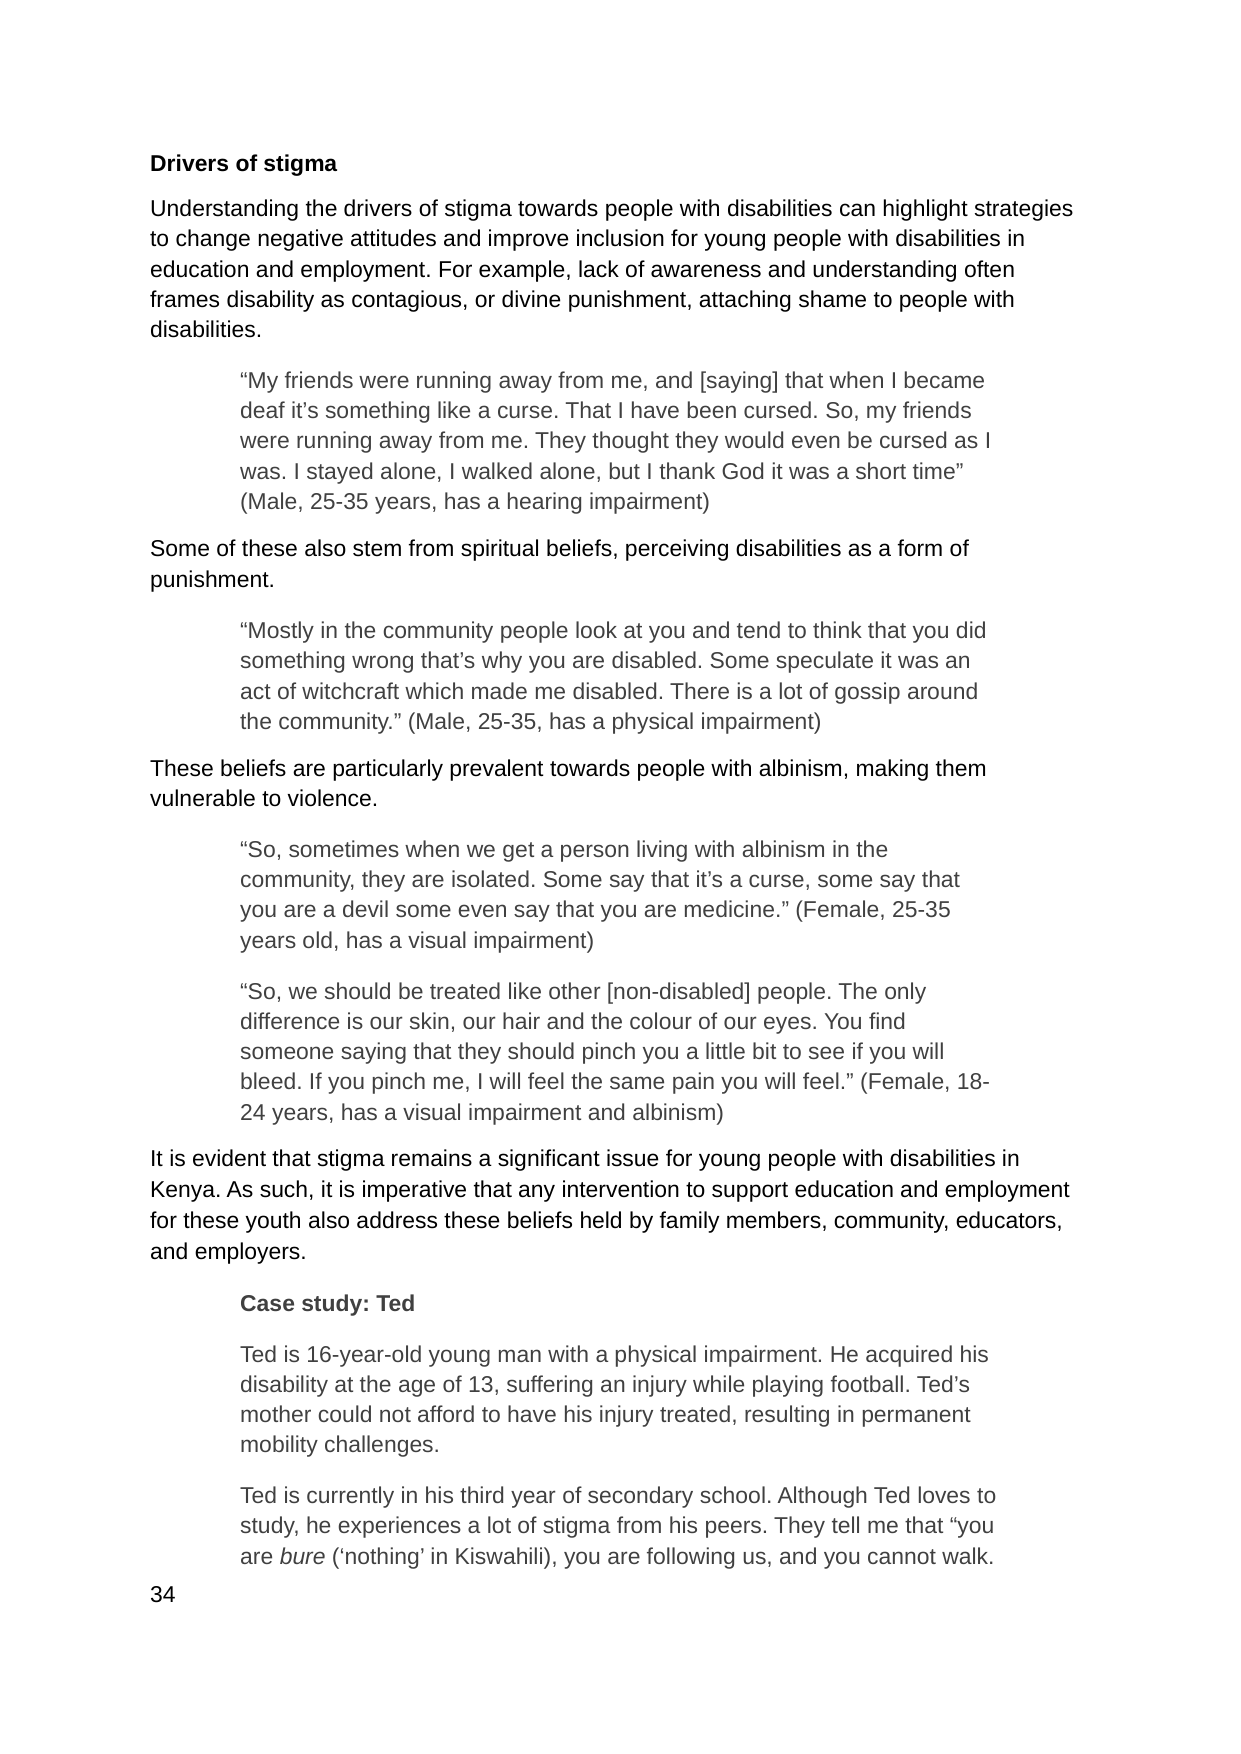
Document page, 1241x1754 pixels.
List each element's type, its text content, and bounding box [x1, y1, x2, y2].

text These beliefs are particularly prevalent towards people with albinism, making them vulnerable to violence. [150, 755, 1090, 811]
text “My friends were running away from me, and [saying] that when I became deaf it’s something like a curse. That I have been cursed. So, my friends were running away from me. They thought they would even be cursed as I was. I stayed alone, I walked alone, but I thank God it was a short time” (Male, 25-35 years, has a hearing impairment) [240, 367, 1000, 514]
text “So, sometimes when we get a person living with albinism in the community, they are isolated. Some say that it’s a curse, some say that you are a devil some even say that you are medicine.” (Female, 25-35 years old, has a visual impairment) [240, 836, 1000, 953]
text “So, we should be treated like other [non-disabled] people. The only difference is our skin, our hair and the colour of our eyes. You find someone saying that they should pinch you a little bit to see if you will bleed. If you pinch me, I will feel the same pain you will feel.” (Female, 18-24 years, has a visual impairment and albinism) [240, 978, 1000, 1125]
subtitle Drivers of stigma [150, 150, 1090, 176]
text Understanding the drivers of stigma towards people with disabilities can highlight strategies to change negative attitudes and improve inclusion for young people with disabilities in education and employment. For example, lack of awareness and understanding often frames disability as contagious, or divine punishment, attaching shame to people with disabilities. [150, 195, 1090, 342]
text It is evident that stigma remains a significant issue for young people with disabilities in Kenya. As such, it is imperative that any intervention to support education and employment for these youth also address these beliefs held by family members, community, educators, and employers. [150, 1145, 1090, 1264]
text Case study: Ted [240, 1289, 1000, 1316]
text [240, 1482, 1000, 1569]
text “Mostly in the community people look at you and tend to think that you did something wrong that’s why you are disabled. Some speculate it was an act of witchcraft which made me disabled. There is a lot of gossip around the community.” (Male, 25-35, has a physical impairment) [240, 617, 1000, 734]
text Some of these also stem from spiritual beliefs, perceiving disabilities as a form of punishment. [150, 535, 1090, 592]
text Ted is 16-year-old young man with a physical impairment. He acquired his disability at the age of 13, suffering an injury while playing football. Ted’s mother could not afford to have his injury treated, resulting in permanent mobility challenges. [240, 1341, 1000, 1457]
